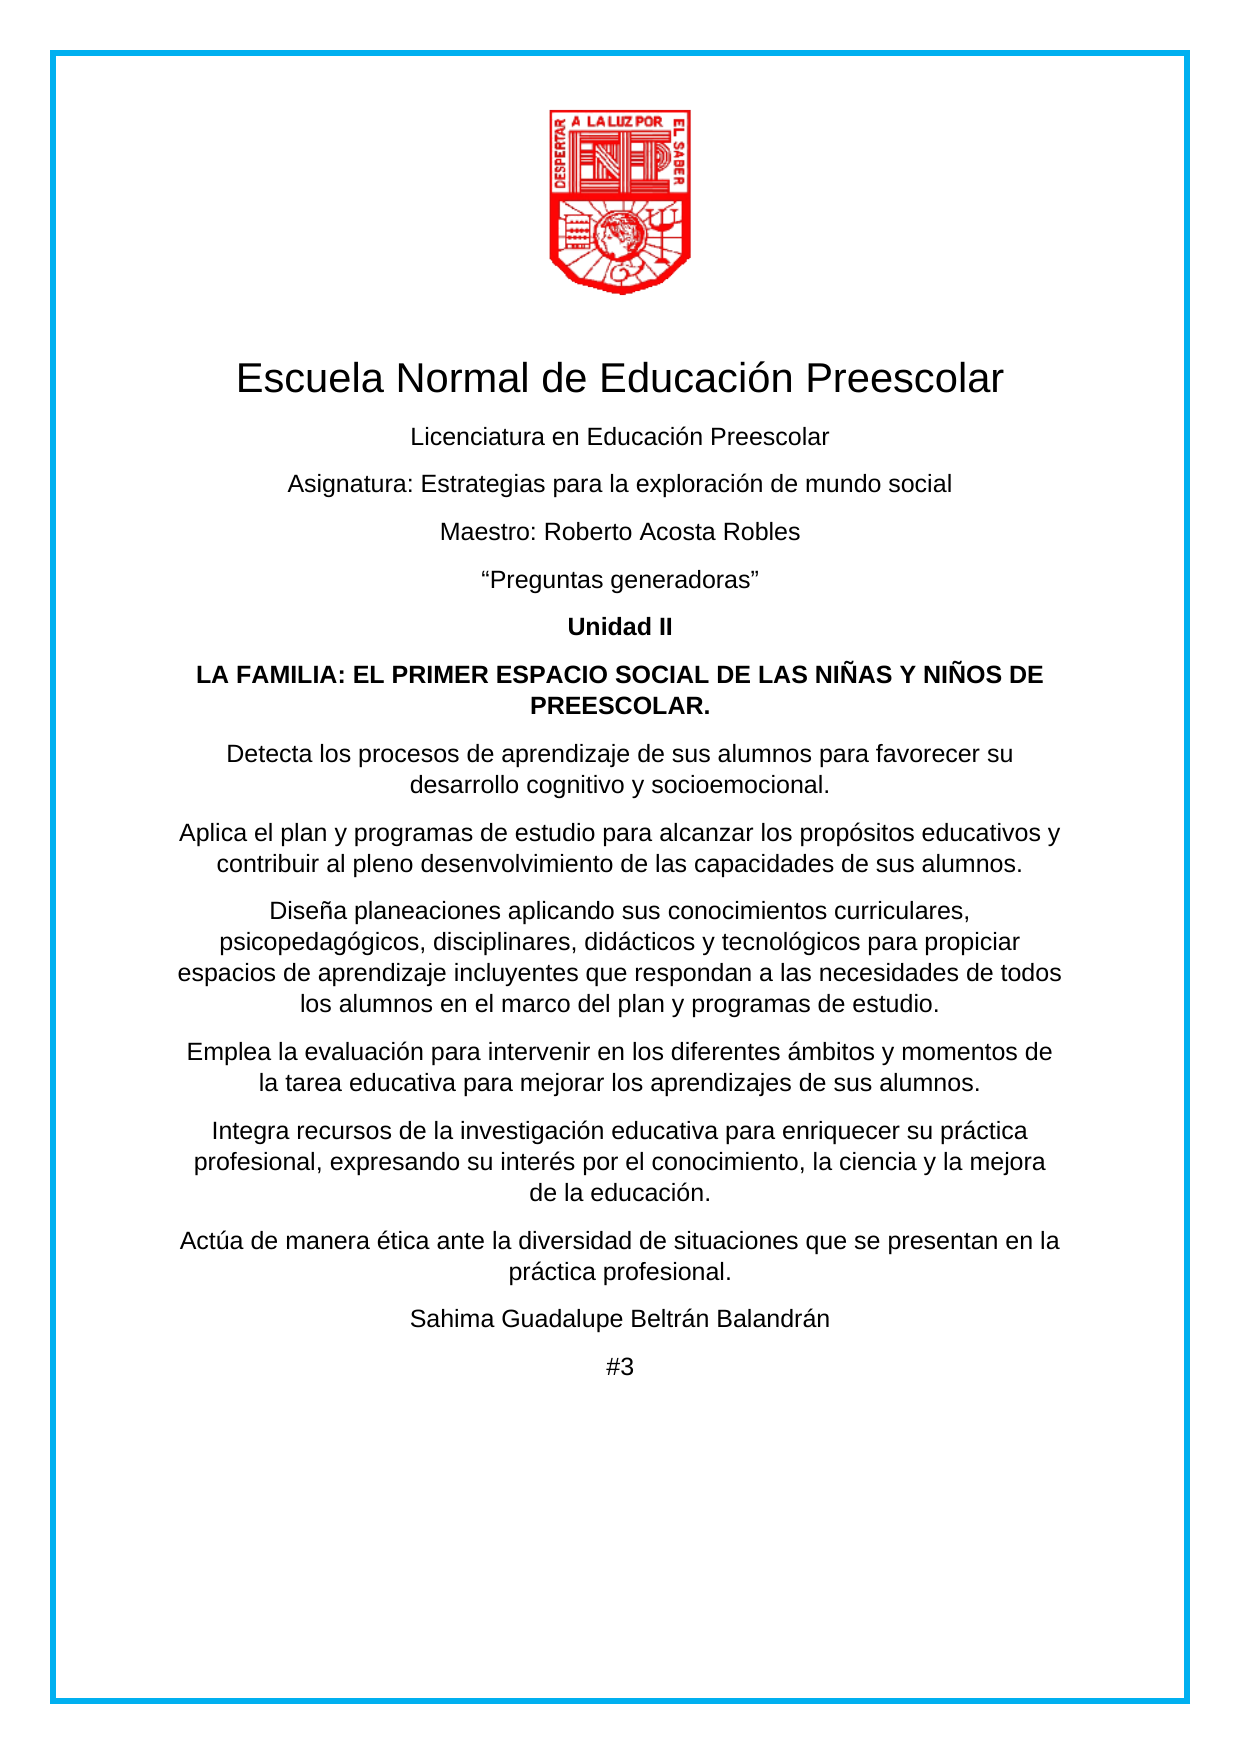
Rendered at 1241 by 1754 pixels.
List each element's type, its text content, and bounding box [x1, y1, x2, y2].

text Escuela Normal de Educación Preescolar [177, 353, 1063, 401]
text “Preguntas generadoras” [177, 564, 1063, 593]
text Asignatura: Estrategias para la exploración de mundo social [177, 469, 1063, 498]
text #3 [177, 1352, 1063, 1381]
text Emplea la evaluación para intervenir en los diferentes ámbitos y momentos de la tarea educativa para mejorar los aprendizajes de sus alumnos. [177, 1037, 1063, 1097]
text Licenciatura en Educación Preescolar [177, 421, 1063, 450]
text Sahima Guadalupe Beltrán Balandrán [177, 1304, 1063, 1333]
picture [543, 106, 698, 298]
text Maestro: Roberto Acosta Robles [177, 517, 1063, 546]
text Detecta los procesos de aprendizaje de sus alumnos para favorecer su desarrollo cognitivo y socioemocional. [177, 739, 1063, 798]
text Aplica el plan y programas de estudio para alcanzar los propósitos educativos y contribuir al pleno desenvolvimiento de las capacidades de sus alumnos. [177, 817, 1063, 877]
text Actúa de manera ética ante la diversidad de situaciones que se presentan en la práctica profesional. [177, 1226, 1063, 1285]
text Unidad II [177, 612, 1063, 641]
text Integra recursos de la investigación educativa para enriquecer su práctica profesional, expresando su interés por el conocimiento, la ciencia y la mejora de la educación. [177, 1116, 1063, 1207]
text Diseña planeaciones aplicando sus conocimientos curriculares, psicopedagógicos, disciplinares, didácticos y tecnológicos para propiciar espacios de aprendizaje incluyentes que respondan a las necesidades de todos los alumnos en el marco del plan y programas de estudio. [177, 896, 1063, 1018]
text LA FAMILIA: EL PRIMER ESPACIO SOCIAL DE LAS NIÑAS Y NIÑOS DE PREESCOLAR. [177, 660, 1063, 720]
